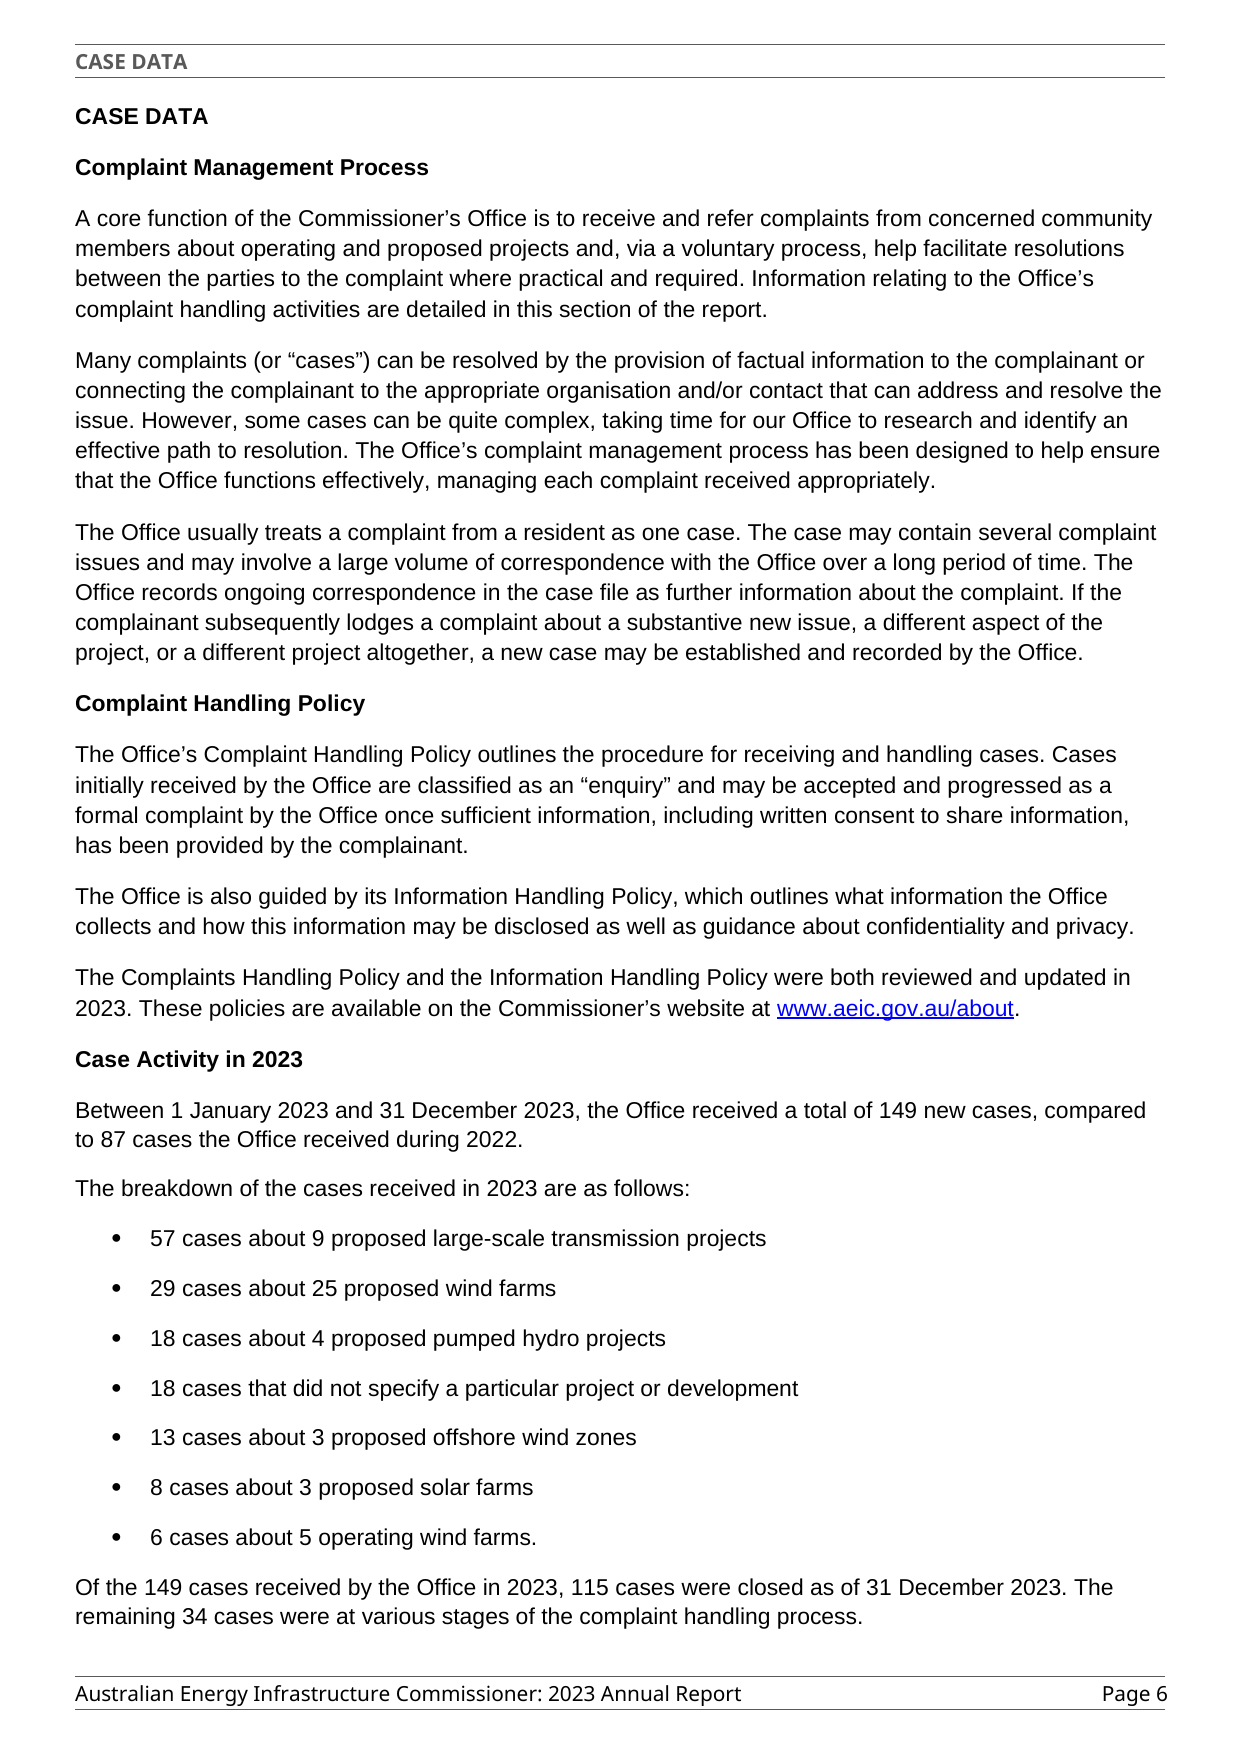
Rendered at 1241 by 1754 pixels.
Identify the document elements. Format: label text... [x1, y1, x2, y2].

text The Complaints Handling Policy and the Information Handling Policy were both reviewed and updated in 2023. These policies are available on the Commissioner’s website at www.aeic.gov.au/about. [75, 964, 1165, 1021]
text Many complaints (or “cases”) can be resolved by the provision of factual information to the complainant or connecting the complainant to the appropriate organisation and/or contact that can address and resolve the issue. However, some cases can be quite complex, taking time for our Office to research and identify an effective path to resolution. The Office’s complaint management process has been designed to help ensure that the Office functions effectively, managing each complaint received appropriately. [75, 347, 1165, 494]
text The Office is also guided by its Information Handling Policy, which outlines what information the Office collects and how this information may be disclosed as well as guidance about confidentiality and privacy. [75, 883, 1165, 940]
subtitle Case Activity in 2023 [75, 1046, 1165, 1072]
text Between 1 January 2023 and 31 December 2023, the Office received a total of 149 new cases, compared to 87 cases the Office received during 2022. [75, 1097, 1165, 1152]
text The Office’s Complaint Handling Policy outlines the procedure for receiving and handling cases. Cases initially received by the Office are classified as an “enquiry” and may be accepted and progressed as a formal complaint by the Office once sufficient information, including written consent to share information, has been provided by the complainant. [75, 741, 1165, 858]
list 8 cases about 3 proposed solar farms [112, 1474, 1165, 1501]
subtitle case DATA [75, 103, 1165, 129]
list 6 cases about 5 operating wind farms. [112, 1524, 1165, 1550]
text The breakdown of the cases received in 2023 are as follows: [75, 1175, 1165, 1202]
subtitle Complaint Handling Policy [75, 690, 1165, 717]
list 29 cases about 25 proposed wind farms [112, 1275, 1165, 1301]
list 18 cases about 4 proposed pumped hydro projects [112, 1325, 1165, 1351]
text Of the 149 cases received by the Office in 2023, 115 cases were closed as of 31 December 2023. The remaining 34 cases were at various stages of the complaint handling process. [75, 1574, 1165, 1629]
list 57 cases about 9 proposed large-scale transmission projects [112, 1225, 1165, 1252]
list 18 cases that did not specify a particular project or development [112, 1374, 1165, 1401]
text The Office usually treats a complaint from a resident as one case. The case may contain several complaint issues and may involve a large volume of correspondence with the Office over a long period of time. The Office records ongoing correspondence in the case file as further information about the complaint. If the complainant subsequently lodges a complaint about a substantive new issue, a different aspect of the project, or a different project altogether, a new case may be established and recorded by the Office. [75, 518, 1165, 666]
text A core function of the Commissioner’s Office is to receive and refer complaints from concerned community members about operating and proposed projects and, via a voluntary process, help facilitate resolutions between the parties to the complaint where practical and required. Information relating to the Office’s complaint handling activities are detailed in this section of the report. [75, 205, 1165, 322]
subtitle Complaint Management Process [75, 154, 1165, 180]
list 13 cases about 3 proposed offshore wind zones [112, 1424, 1165, 1451]
